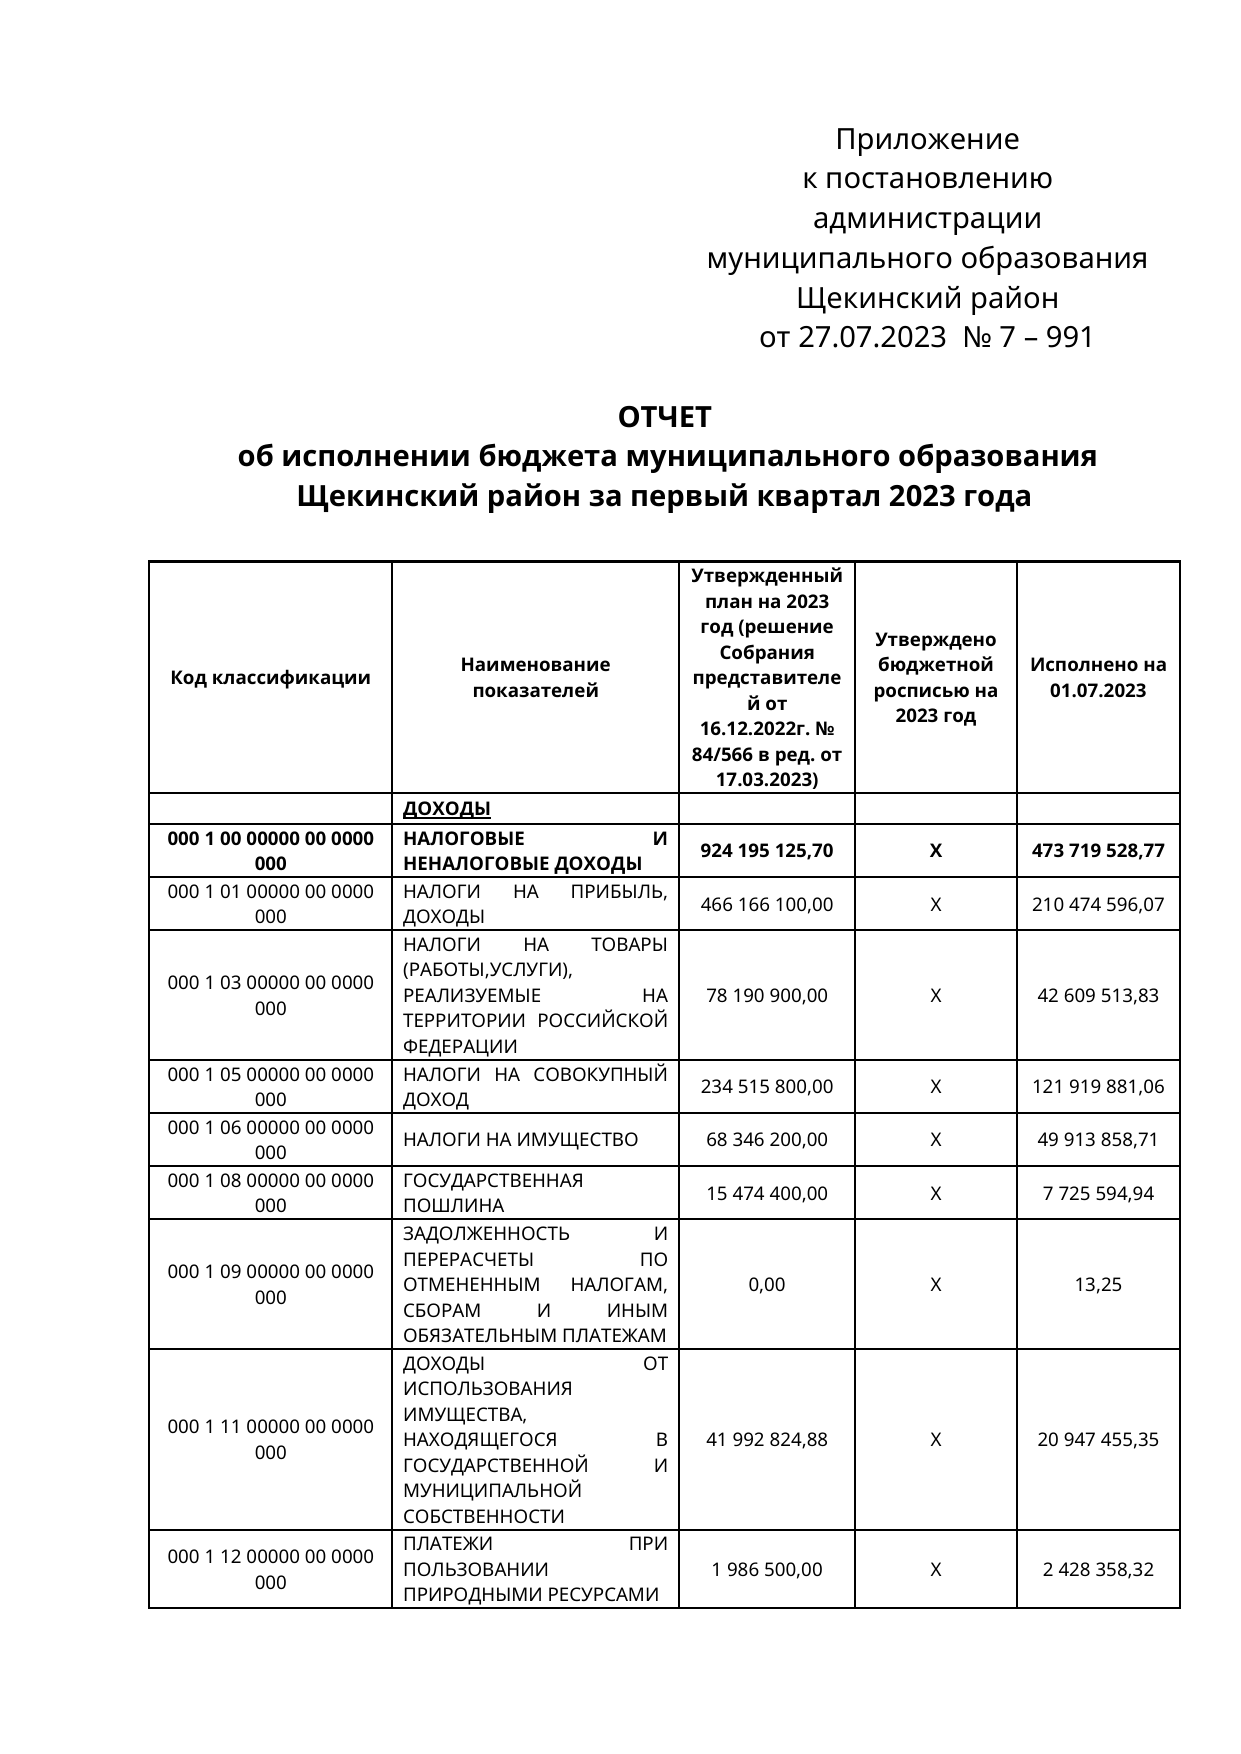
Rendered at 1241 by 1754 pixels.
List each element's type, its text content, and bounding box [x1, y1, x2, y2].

table_cell 2 428 358,32 [1018, 1531, 1179, 1607]
table_cell X [856, 931, 1016, 1059]
table_cell 473 719 528,77 [1018, 825, 1179, 876]
table_cell 924 195 125,70 [680, 825, 854, 876]
table_cell 000 1 03 00000 00 0000 000 [150, 931, 391, 1059]
table_cell 0,00 [680, 1220, 854, 1348]
table_cell X [856, 1167, 1016, 1218]
table_cell X [856, 825, 1016, 876]
table_cell 000 1 05 00000 00 0000 000 [150, 1061, 391, 1112]
table_cell [150, 794, 391, 823]
table_cell НАЛОГИ НА ПРИБЫЛЬ, ДОХОДЫ [393, 878, 678, 929]
table_cell X [856, 1220, 1016, 1348]
table_cell 000 1 12 00000 00 0000 000 [150, 1531, 391, 1607]
table_cell 234 515 800,00 [680, 1061, 854, 1112]
text Щекинский район за первый квартал 2023 года [177, 475, 1152, 515]
text об исполнении бюджета муниципального образования [177, 436, 1152, 475]
table_cell НАЛОГИ НА ТОВАРЫ (РАБОТЫ,УСЛУГИ), РЕАЛИЗУЕМЫЕ НА ТЕРРИТОРИИ РОССИЙСКОЙ ФЕДЕРАЦИИ [393, 931, 678, 1059]
table_cell ДОХОДЫ [393, 794, 678, 823]
table_cell ПЛАТЕЖИ ПРИ ПОЛЬЗОВАНИИ ПРИРОДНЫМИ РЕСУРСАМИ [393, 1531, 678, 1607]
table_cell НАЛОГИ НА ИМУЩЕСТВО [393, 1114, 678, 1165]
table_cell 210 474 596,07 [1018, 878, 1179, 929]
table_cell 7 725 594,94 [1018, 1167, 1179, 1218]
table_header Наименование показателей [393, 563, 678, 792]
table_cell 000 1 09 00000 00 0000 000 [150, 1220, 391, 1348]
table_cell X [856, 1114, 1016, 1165]
table_cell ДОХОДЫ ОТ ИСПОЛЬЗОВАНИЯ ИМУЩЕСТВА, НАХОДЯЩЕГОСЯ В ГОСУДАРСТВЕННОЙ И МУНИЦИПАЛЬНОЙ СОБСТВЕННОСТИ [393, 1350, 678, 1529]
table_header Утвержденный план на 2023 год (решение Собрания представителей от 16.12.2022г. № 84/566 в ред. от 17.03.2023) [680, 563, 854, 792]
table_cell X [856, 1350, 1016, 1529]
text ОТЧЕТ [177, 396, 1152, 436]
table_cell [1018, 794, 1179, 823]
table_header Исполнено на 01.07.2023 [1018, 563, 1179, 792]
table_cell НАЛОГОВЫЕ И НЕНАЛОГОВЫЕ ДОХОДЫ [393, 825, 678, 876]
table_cell ГОСУДАРСТВЕННАЯ ПОШЛИНА [393, 1167, 678, 1218]
table_cell 49 913 858,71 [1018, 1114, 1179, 1165]
table_cell 68 346 200,00 [680, 1114, 854, 1165]
table_cell 000 1 08 00000 00 0000 000 [150, 1167, 391, 1218]
table_cell 000 1 11 00000 00 0000 000 [150, 1350, 391, 1529]
table_cell 20 947 455,35 [1018, 1350, 1179, 1529]
table_cell 15 474 400,00 [680, 1167, 854, 1218]
table_cell 466 166 100,00 [680, 878, 854, 929]
table_cell 000 1 00 00000 00 0000 000 [150, 825, 391, 876]
table_cell 41 992 824,88 [680, 1350, 854, 1529]
table_header Утверждено бюджетной росписью на 2023 год [856, 563, 1016, 792]
table_cell X [856, 1531, 1016, 1607]
table_cell [856, 794, 1016, 823]
table_cell ЗАДОЛЖЕННОСТЬ И ПЕРЕРАСЧЕТЫ ПО ОТМЕНЕННЫМ НАЛОГАМ, СБОРАМ И ИНЫМ ОБЯЗАТЕЛЬНЫМ ПЛАТЕЖАМ [393, 1220, 678, 1348]
table_cell [680, 794, 854, 823]
table_cell 1 986 500,00 [680, 1531, 854, 1607]
table_cell 42 609 513,83 [1018, 931, 1179, 1059]
table_cell 000 1 06 00000 00 0000 000 [150, 1114, 391, 1165]
table_cell НАЛОГИ НА СОВОКУПНЫЙ ДОХОД [393, 1061, 678, 1112]
table_cell 000 1 01 00000 00 0000 000 [150, 878, 391, 929]
table_cell 78 190 900,00 [680, 931, 854, 1059]
table_header Приложение к постановлению администрации муниципального образования Щекинский район от 27.07.2023 № 7 – 991 [694, 118, 1161, 356]
table_cell X [856, 1061, 1016, 1112]
table_cell X [856, 878, 1016, 929]
table_cell 13,25 [1018, 1220, 1179, 1348]
table_cell 121 919 881,06 [1018, 1061, 1179, 1112]
table_header Код классификации [150, 563, 391, 792]
